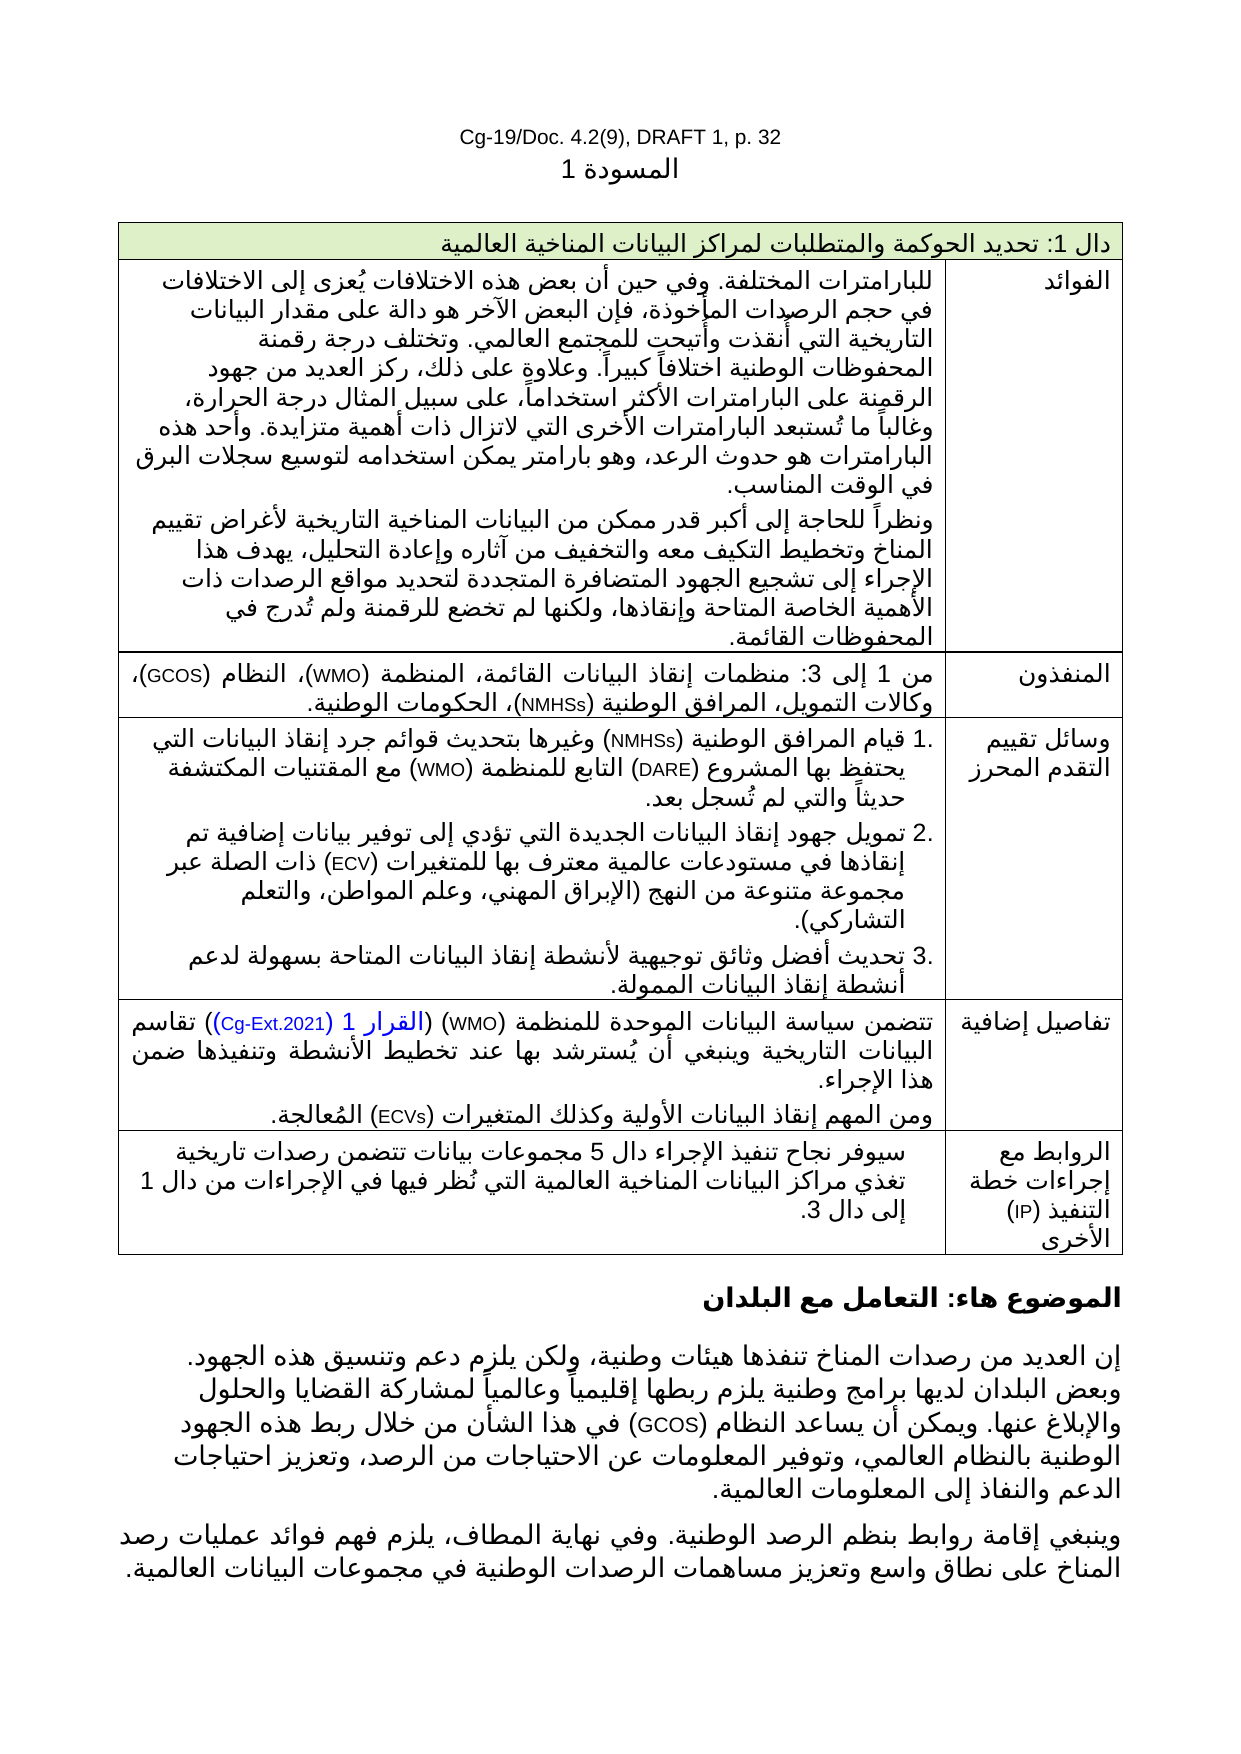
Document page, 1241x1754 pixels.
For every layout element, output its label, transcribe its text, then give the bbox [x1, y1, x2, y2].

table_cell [119, 260, 945, 651]
table_cell تتضمن سياسة البيانات الموحدة للمنظمة (WMO) (القرار 1 (Cg-Ext.2021)) تقاسم البيانات التاريخية وينبغي أن يُسترشد بها عند تخطيط الأنشطة وتنفيذها ضمن هذا الإجراء. ومن المهم إنقاذ البيانات الأولية وكذلك المتغيرات (ECVs) المُعالجة. [119, 1000, 945, 1129]
table_cell تفاصيل إضافية [946, 1000, 1122, 1129]
table_header دال 1: تحديد الحوكمة والمتطلبات لمراكز البيانات المناخية العالمية [119, 223, 1122, 259]
table_cell .1 قيام المرافق الوطنية (NMHSs) وغيرها بتحديث قوائم جرد إنقاذ البيانات التي يحتفظ بها المشروع (DARE) التابع للمنظمة (WMO) مع المقتنيات المكتشفة حديثاً والتي لم تُسجل بعد. .2 تمويل جهود إنقاذ البيانات الجديدة التي تؤدي إلى توفير بيانات إضافية تم إنقاذها في مستودعات عالمية معترف بها للمتغيرات (ECV) ذات الصلة عبر مجموعة متنوعة من النهج (الإبراق المهني، وعلم المواطن، والتعلم التشاركي). .3 تحديث أفضل وثائق توجيهية لأنشطة إنقاذ البيانات المتاحة بسهولة لدعم أنشطة إنقاذ البيانات الممولة. [119, 718, 945, 999]
table_cell المنفذون [946, 653, 1122, 717]
text إن العديد من رصدات المناخ تنفذها هيئات وطنية، ولكن يلزم دعم وتنسيق هذه الجهود. وبعض البلدان لديها برامج وطنية يلزم ربطها إقليمياً وعالمياً لمشاركة القضايا والحلول والإبلاغ عنها. ويمكن أن يساعد النظام (GCOS) في هذا الشأن من خلال ربط هذه الجهود الوطنية بالنظام العالمي، وتوفير المعلومات عن الاحتياجات من الرصد، وتعزيز احتياجات الدعم والنفاذ إلى المعلومات العالمية. [118, 1338, 1122, 1504]
table_cell من 1 إلى 3: منظمات إنقاذ البيانات القائمة، المنظمة (WMO)، النظام (GCOS)، وكالات التمويل، المرافق الوطنية (NMHSs)، الحكومات الوطنية. [119, 653, 945, 717]
table_cell سيوفر نجاح تنفيذ الإجراء دال 5 مجموعات بيانات تتضمن رصدات تاريخية تغذي مراكز البيانات المناخية العالمية التي نُظر فيها في الإجراءات من دال 1 إلى دال 3. [119, 1131, 945, 1253]
table_cell الروابط مع إجراءات خطة التنفيذ (IP) الأخرى [946, 1131, 1122, 1253]
text وينبغي إقامة روابط بنظم الرصد الوطنية. وفي نهاية المطاف، يلزم فهم فوائد عمليات رصد المناخ على نطاق واسع وتعزيز مساهمات الرصدات الوطنية في مجموعات البيانات العالمية. [118, 1517, 1122, 1584]
text الموضوع هاء: التعامل مع البلدان [118, 1279, 1122, 1313]
table_cell المشاكل/ الفوائد [946, 260, 1122, 651]
table_cell وسائل تقييم التقدم المحرز [946, 718, 1122, 999]
